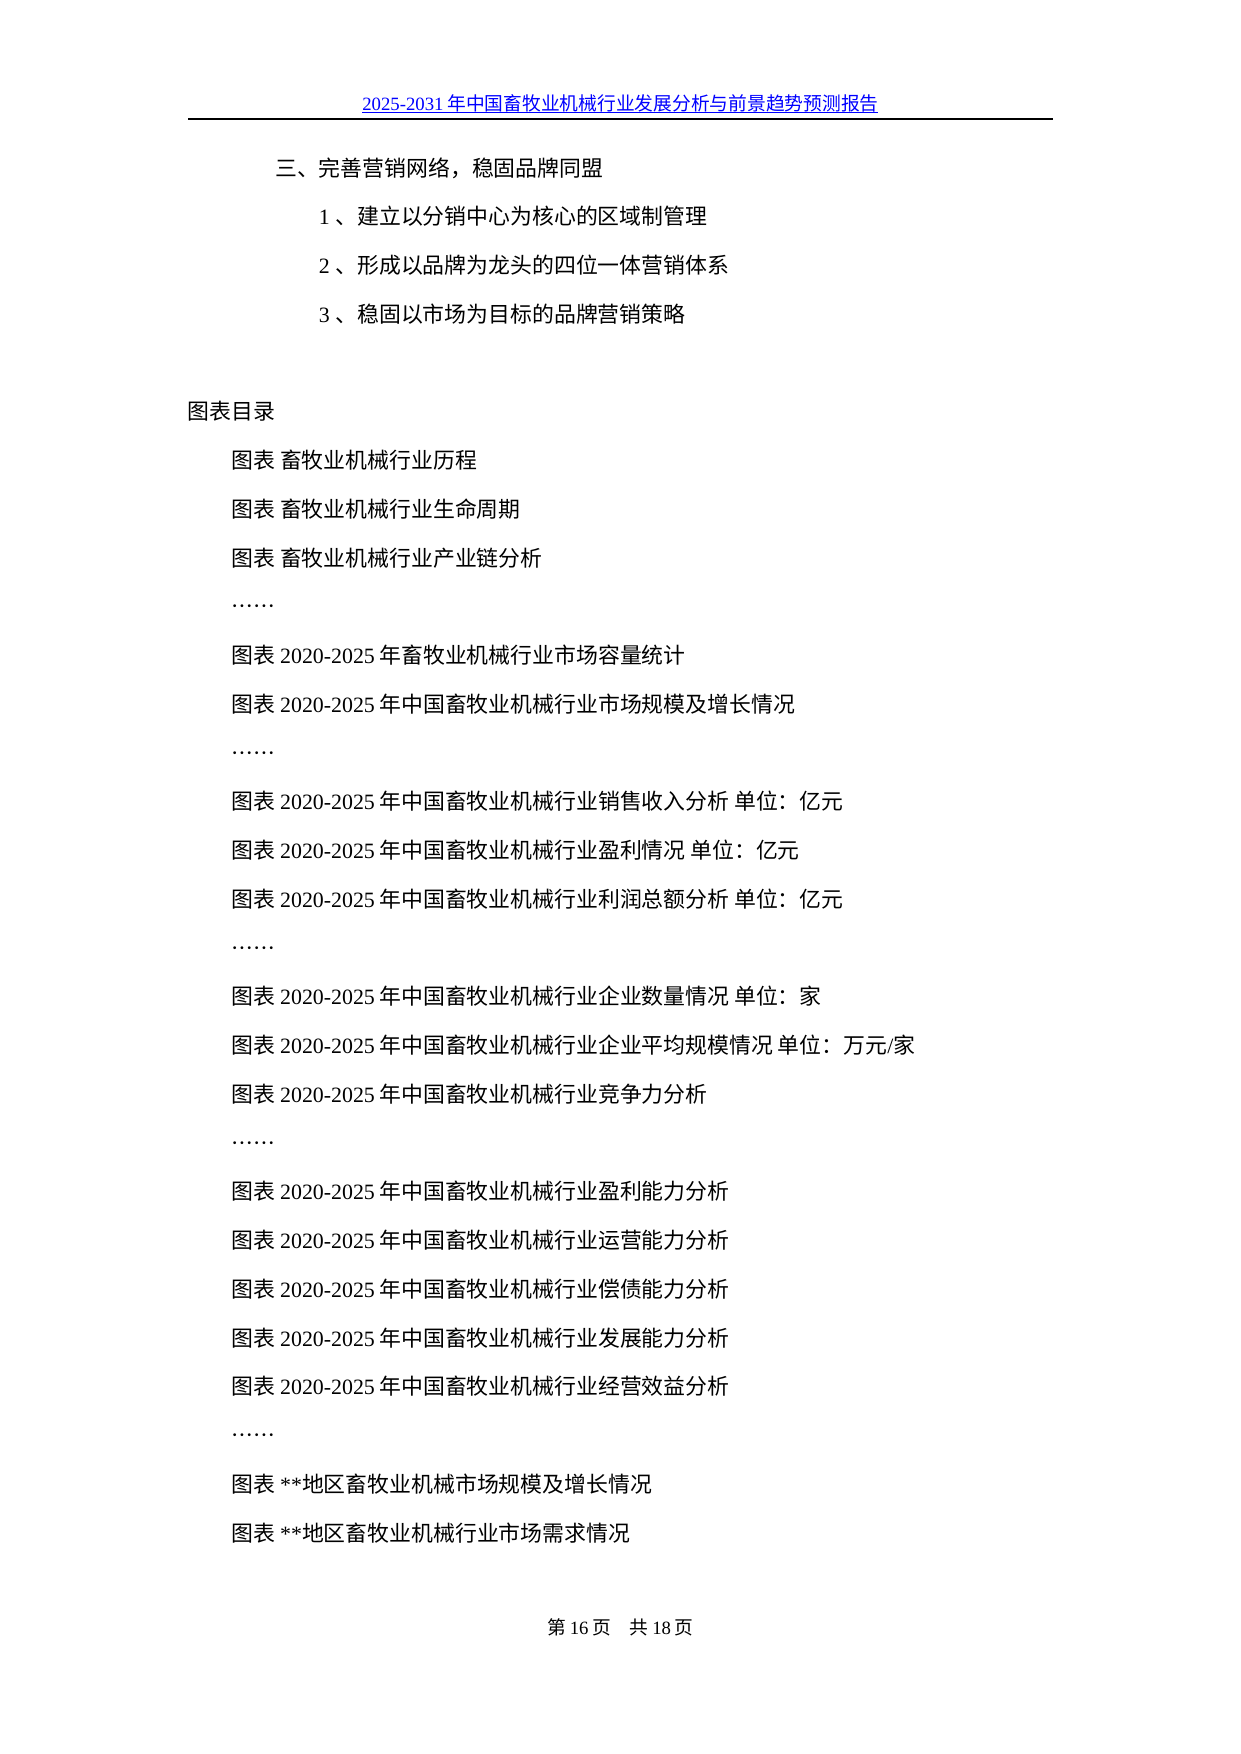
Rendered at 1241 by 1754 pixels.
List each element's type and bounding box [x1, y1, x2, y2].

text [187, 150, 1053, 1548]
